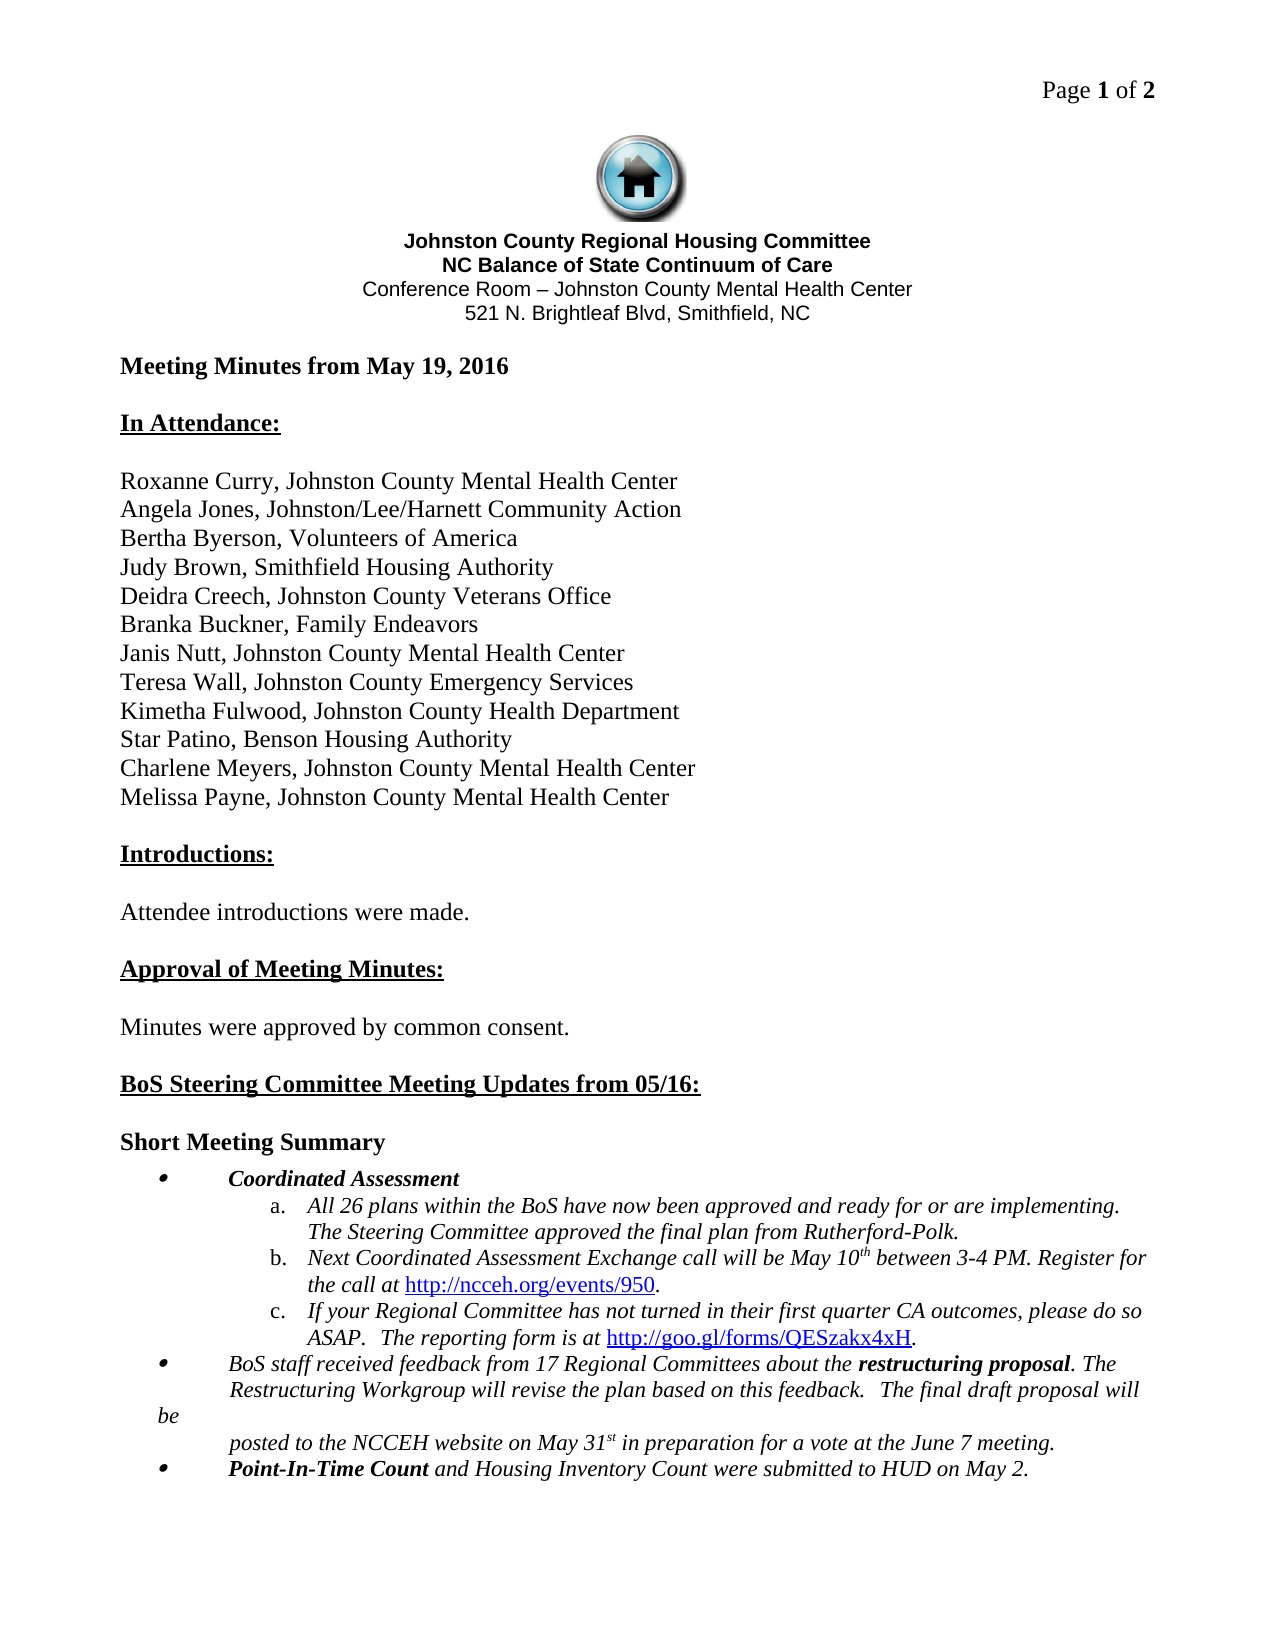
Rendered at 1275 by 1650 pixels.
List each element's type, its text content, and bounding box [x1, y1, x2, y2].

text Attendee introductions were made. [120, 897, 1146, 926]
text Bertha Byerson, Volunteers of America [120, 523, 1155, 552]
text Branka Buckner, Family Endeavors [120, 609, 1155, 638]
text Short Meeting Summary [120, 1127, 1155, 1156]
text 521 N. Brightleaf Blvd, Smithfield, NC [120, 301, 1155, 324]
list All 26 plans within the BoS have now been approved and ready for or are implementing. The Steering Committee approved the final plan from Rutherford-Polk. [270, 1192, 1155, 1244]
text Approval of Meeting Minutes: [120, 954, 1146, 983]
text Star Patino, Benson Housing Authority [120, 724, 1155, 753]
text Johnston County Regional Housing Committee [120, 229, 1155, 253]
text  Coordinated Assessment [157, 1165, 1155, 1192]
text Minutes were approved by common consent. [120, 1012, 1146, 1041]
picture [594, 132, 687, 222]
list If your Regional Committee has not turned in their first quarter CA outcomes, please do so ASAP. The reporting form is at http://goo.gl/forms/QESzakx4xH. [270, 1297, 1155, 1350]
text Kimetha Fulwood, Johnston County Health Department [120, 696, 1155, 724]
text Teresa Wall, Johnston County Emergency Services [120, 667, 1155, 696]
text Roxanne Curry, Johnston County Mental Health Center [120, 466, 1155, 494]
text  Point-In-Time Count and Housing Inventory Count were submitted to HUD on May 2. [157, 1455, 1155, 1482]
text Conference Room – Johnston County Mental Health Center [120, 277, 1155, 301]
text Introductions: [120, 839, 1155, 868]
text Meeting Minutes from May 19, 2016 [120, 351, 1155, 379]
text  BoS staff received feedback from 17 Regional Committees about the restructuring proposal. The [157, 1350, 1155, 1376]
text posted to the NCCEH website on May 31st in preparation for a vote at the June 7 meeting. [157, 1429, 1155, 1455]
text Judy Brown, Smithfield Housing Authority [120, 552, 1155, 581]
text Charlene Meyers, Johnston County Mental Health Center [120, 753, 1155, 782]
text BoS Steering Committee Meeting Updates from 05/16: [120, 1069, 1146, 1098]
text NC Balance of State Continuum of Care [120, 253, 1155, 277]
text In Attendance: [120, 408, 1155, 437]
text Janis Nutt, Johnston County Mental Health Center [120, 638, 1155, 667]
text Deidra Creech, Johnston County Veterans Office [120, 581, 1155, 609]
text Angela Jones, Johnston/Lee/Harnett Community Action [120, 494, 1155, 523]
text Melissa Payne, Johnston County Mental Health Center [120, 782, 1155, 811]
list Next Coordinated Assessment Exchange call will be May 10th between 3-4 PM. Register for the call at http://ncceh.org/events/950. [270, 1244, 1155, 1297]
text Restructuring Workgroup will revise the plan based on this feedback. The final draft proposal will be [157, 1376, 1155, 1429]
